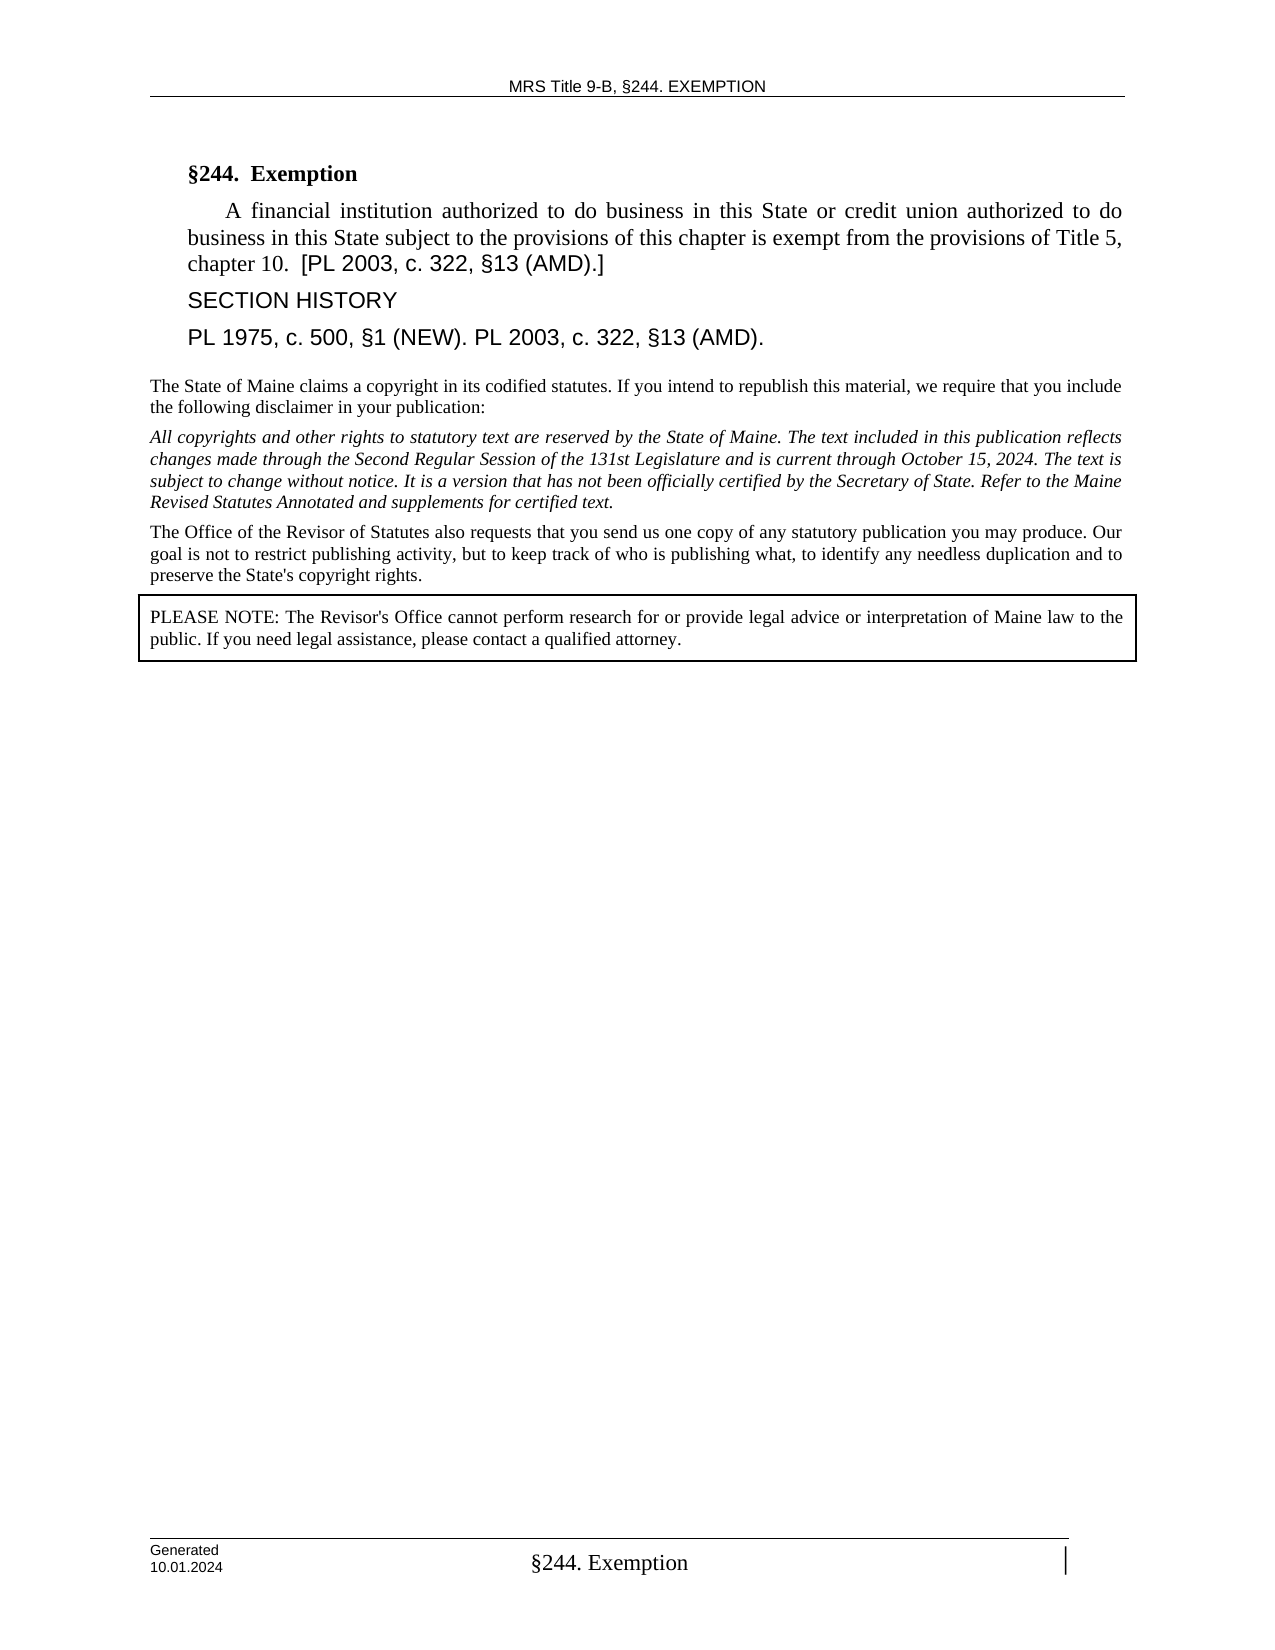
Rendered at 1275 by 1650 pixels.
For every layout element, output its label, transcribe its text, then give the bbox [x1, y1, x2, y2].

text The Office of the Revisor of Statutes also requests that you send us one copy of any statutory publication you may produce. Our goal is not to restrict publishing activity, but to keep track of who is publishing what, to identify any needless duplication and to preserve the State's copyright rights. [150, 521, 1125, 586]
text The State of Maine claims a copyright in its codified statutes. If you intend to republish this material, we require that you include the following disclaimer in your publication: [150, 375, 1125, 418]
text §244. Exemption [187, 160, 1125, 187]
text PLEASE NOTE: The Revisor's Office cannot perform research for or provide legal advice or interpretation of Maine law to the public. If you need legal assistance, please contact a qualified attorney. [140, 596, 1135, 660]
text SECTION HISTORY [187, 287, 1125, 313]
text PL 1975, c. 500, §1 (NEW). PL 2003, c. 322, §13 (AMD). [187, 323, 1125, 350]
text A financial institution authorized to do business in this State or credit union authorized to do business in this State subject to the provisions of this chapter is exempt from the provisions of Title 5, chapter 10. [PL 2003, c. 322, §13 (AMD).] [187, 197, 1125, 276]
text All copyrights and other rights to statutory text are reserved by the State of Maine. The text included in this publication reflects changes made through the Second Regular Session of the 131st Legislature and is current through October 15, 2024 . The text is subject to change without notice. It is a version that has not been officially certified by the Secretary of State. Refer to the Maine Revised Statutes Annotated and supplements for certified text. [150, 426, 1125, 513]
